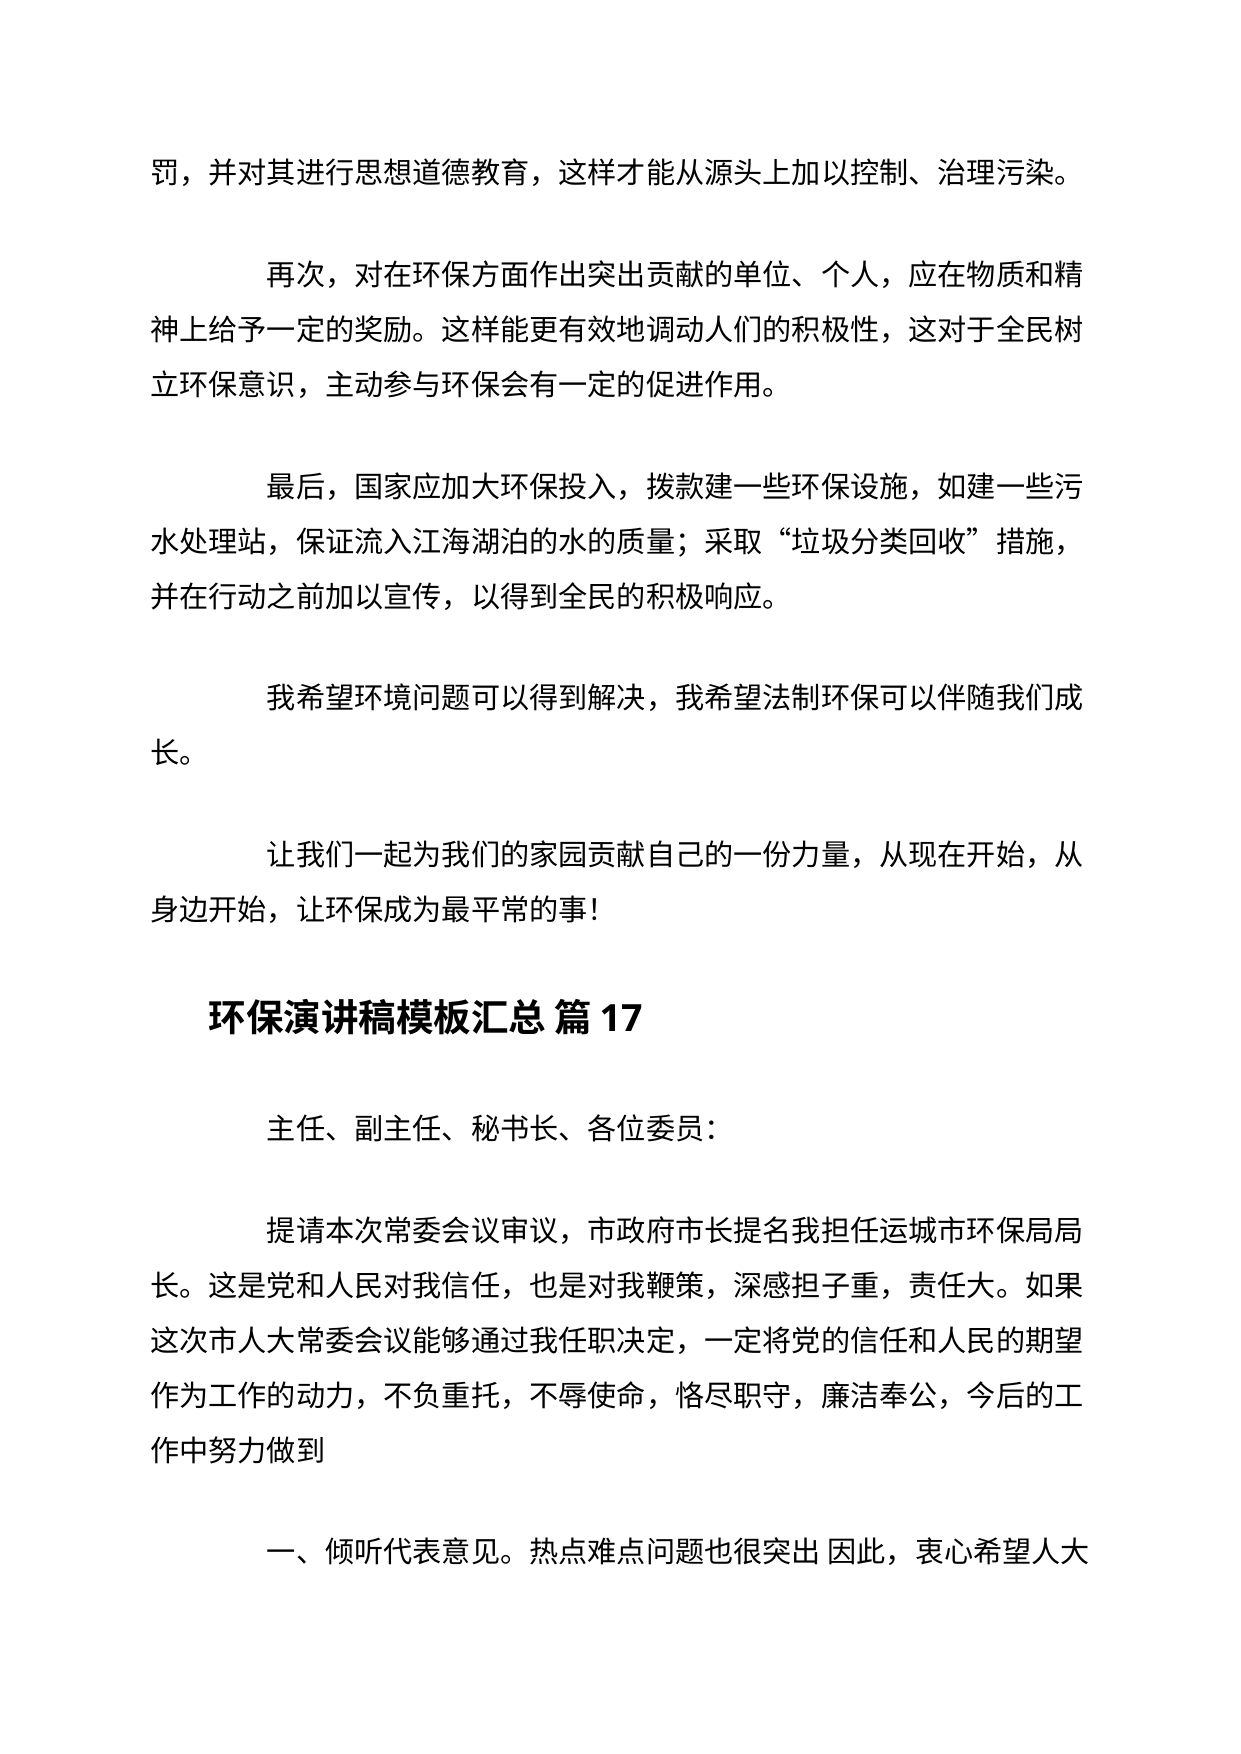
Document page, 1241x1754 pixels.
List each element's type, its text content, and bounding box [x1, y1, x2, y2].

text 提请本次常委会议审议，市政府市长提名我担任运城市环保局局长。这是党和人民对我信任，也是对我鞭策，深感担子重，责任大。如果这次市人大常委会议能够通过我任职决定，一定将党的信任和人民的期望作为工作的动力，不负重托，不辱使命，恪尽职守，廉洁奉公，今后的工作中努力做到 [150, 1208, 1090, 1469]
text 让我们一起为我们的家园贡献自己的一份力量，从现在开始，从身边开始，让环保成为最平常的事！ [150, 832, 1090, 929]
text 最后，国家应加大环保投入，拨款建一些环保设施，如建一些污水处理站，保证流入江海湖泊的水的质量；采取“垃圾分类回收”措施，并在行动之前加以宣传，以得到全民的积极响应。 [150, 463, 1090, 615]
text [150, 150, 1090, 192]
text 再次，对在环保方面作出突出贡献的单位、个人，应在物质和精神上给予一定的奖励。这样能更有效地调动人们的积极性，这对于全民树立环保意识，主动参与环保会有一定的促进作用。 [150, 252, 1090, 404]
text 环保演讲稿模板汇总 篇17 [150, 988, 1090, 1043]
text 主任、副主任、秘书长、各位委员： [150, 1106, 1090, 1148]
text 我希望环境问题可以得到解决，我希望法制环保可以伴随我们成长。 [150, 675, 1090, 772]
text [150, 1529, 1090, 1571]
